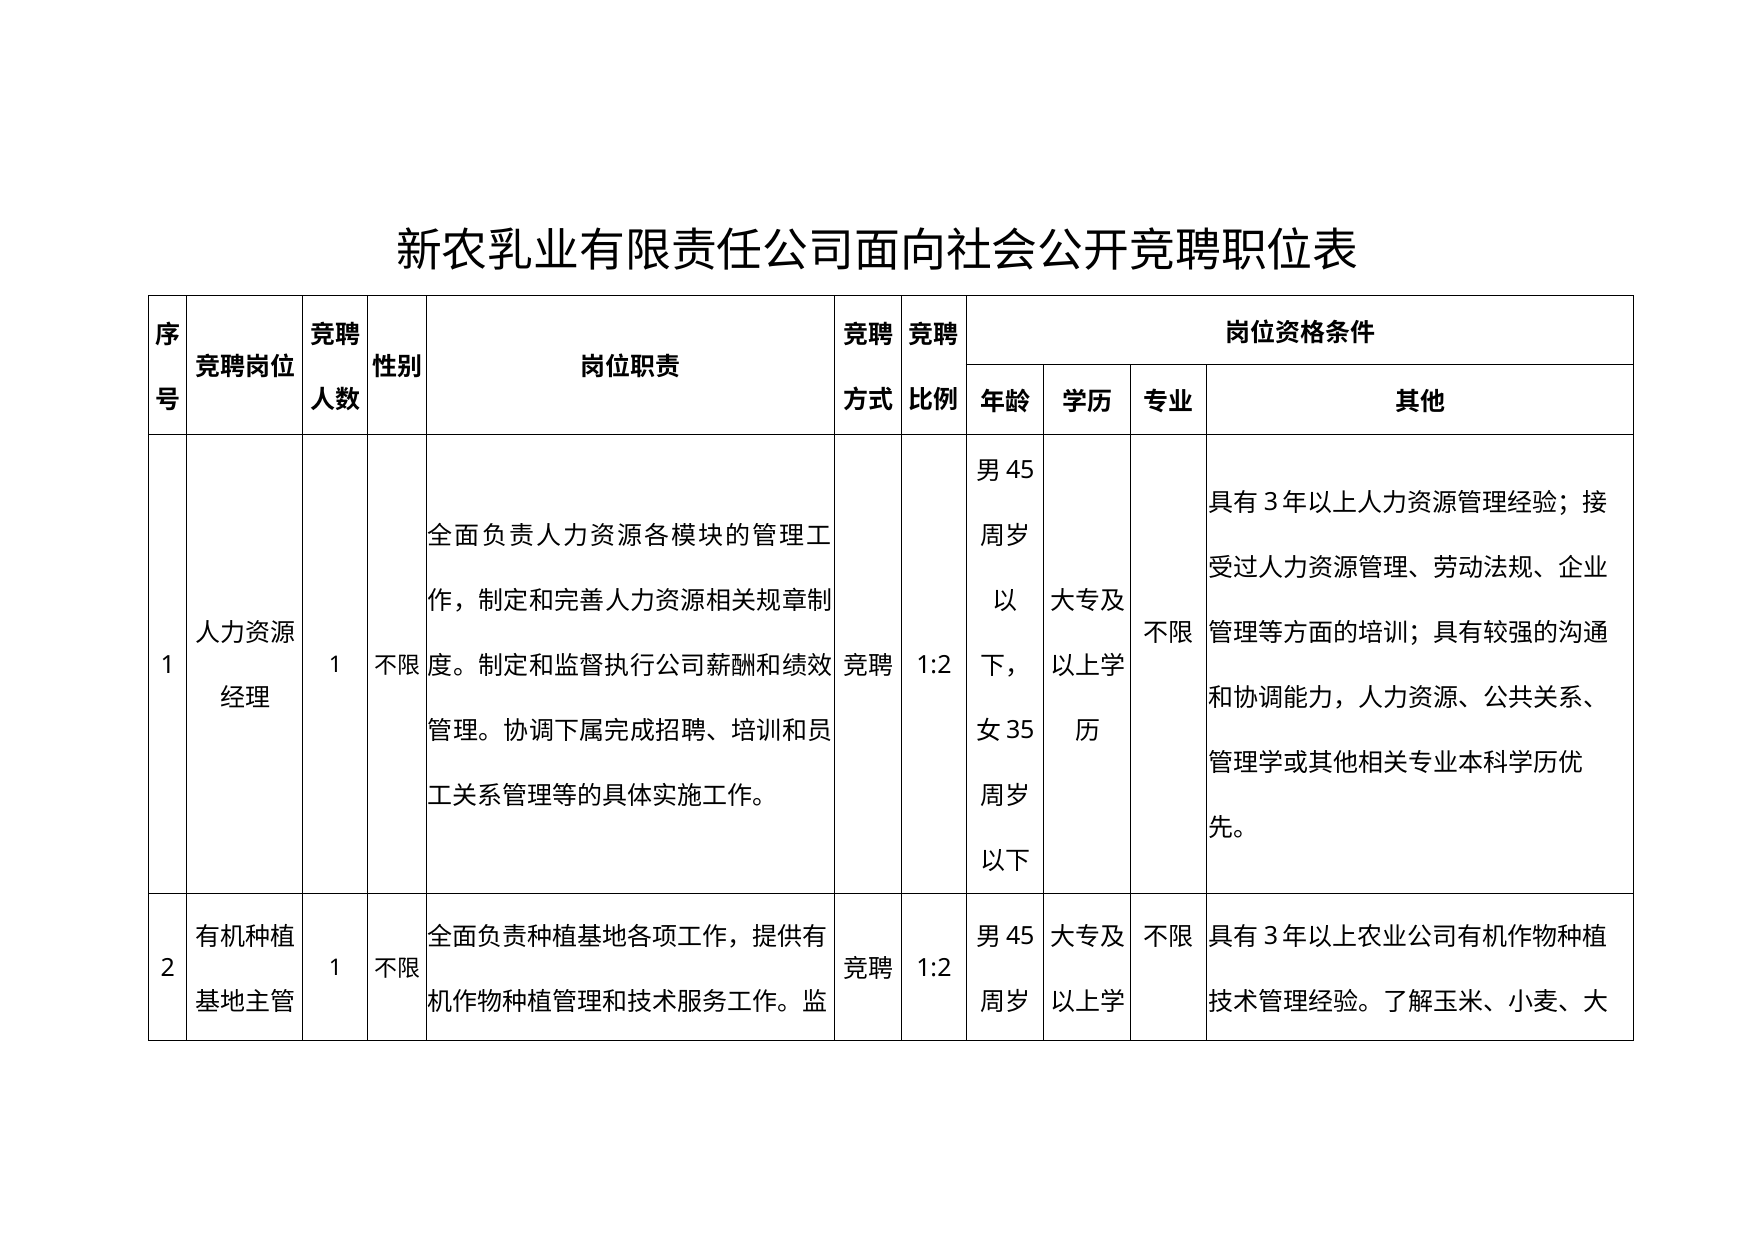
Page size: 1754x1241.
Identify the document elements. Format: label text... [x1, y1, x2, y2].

text 新农乳业有限责任公司面向社会公开竞聘职位表 [150, 198, 1604, 295]
table_cell 竞聘 [835, 435, 901, 893]
table_cell 有机种植基地主管 [187, 894, 302, 1040]
table_cell 1 [149, 435, 186, 893]
table_cell 不限 [368, 894, 426, 1040]
table_cell 1 [303, 894, 367, 1040]
table_cell 男45周岁以下，女35周岁以下 [967, 894, 1043, 1040]
table_header 竞聘比例 [902, 296, 966, 433]
table_cell 1:2 [902, 435, 966, 893]
table_cell 不限 [368, 435, 426, 893]
table_cell 不限 [1131, 435, 1206, 893]
table_cell 2 [149, 894, 186, 1040]
table_header 竞聘人数 [303, 296, 367, 433]
table_cell 全面负责人力资源各模块的管理工作，制定和完善人力资源相关规章制度。制定和监督执行公司薪酬和绩效管理。协调下属完成招聘、培训和员工关系管理等的具体实施工作。 [427, 435, 834, 893]
table_header 岗位职责 [427, 296, 834, 433]
table_cell 1:2 [902, 894, 966, 1040]
table_cell 其他 [1207, 365, 1633, 433]
table_header 性别 [368, 296, 426, 433]
table_cell 学历 [1044, 365, 1130, 433]
table_cell 大专及以上学历 [1044, 435, 1130, 893]
table_header 竞聘岗位 [187, 296, 302, 433]
table_cell 竞聘 [835, 894, 901, 1040]
table_cell 具有3年以上人力资源管理经验；接受过人力资源管理、劳动法规、企业管理等方面的培训；具有较强的沟通和协调能力，人力资源、公共关系、管理学或其他相关专业本科学历优先。 [1207, 435, 1633, 893]
table_cell 男45周岁以下，女35周岁以下 [967, 435, 1043, 893]
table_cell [1207, 894, 1633, 1040]
table_cell 不限 [1131, 894, 1206, 1040]
table_cell 1 [303, 435, 367, 893]
table_cell 年龄 [967, 365, 1043, 433]
table_header 岗位资格条件 [967, 296, 1633, 364]
table_header 竞聘方式 [835, 296, 901, 433]
table_cell 大专及以上学历 [1044, 894, 1130, 1040]
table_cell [427, 894, 834, 1040]
table_header 序号 [149, 296, 186, 433]
table_cell 专业 [1131, 365, 1206, 433]
table_cell 人力资源经理 [187, 435, 302, 893]
